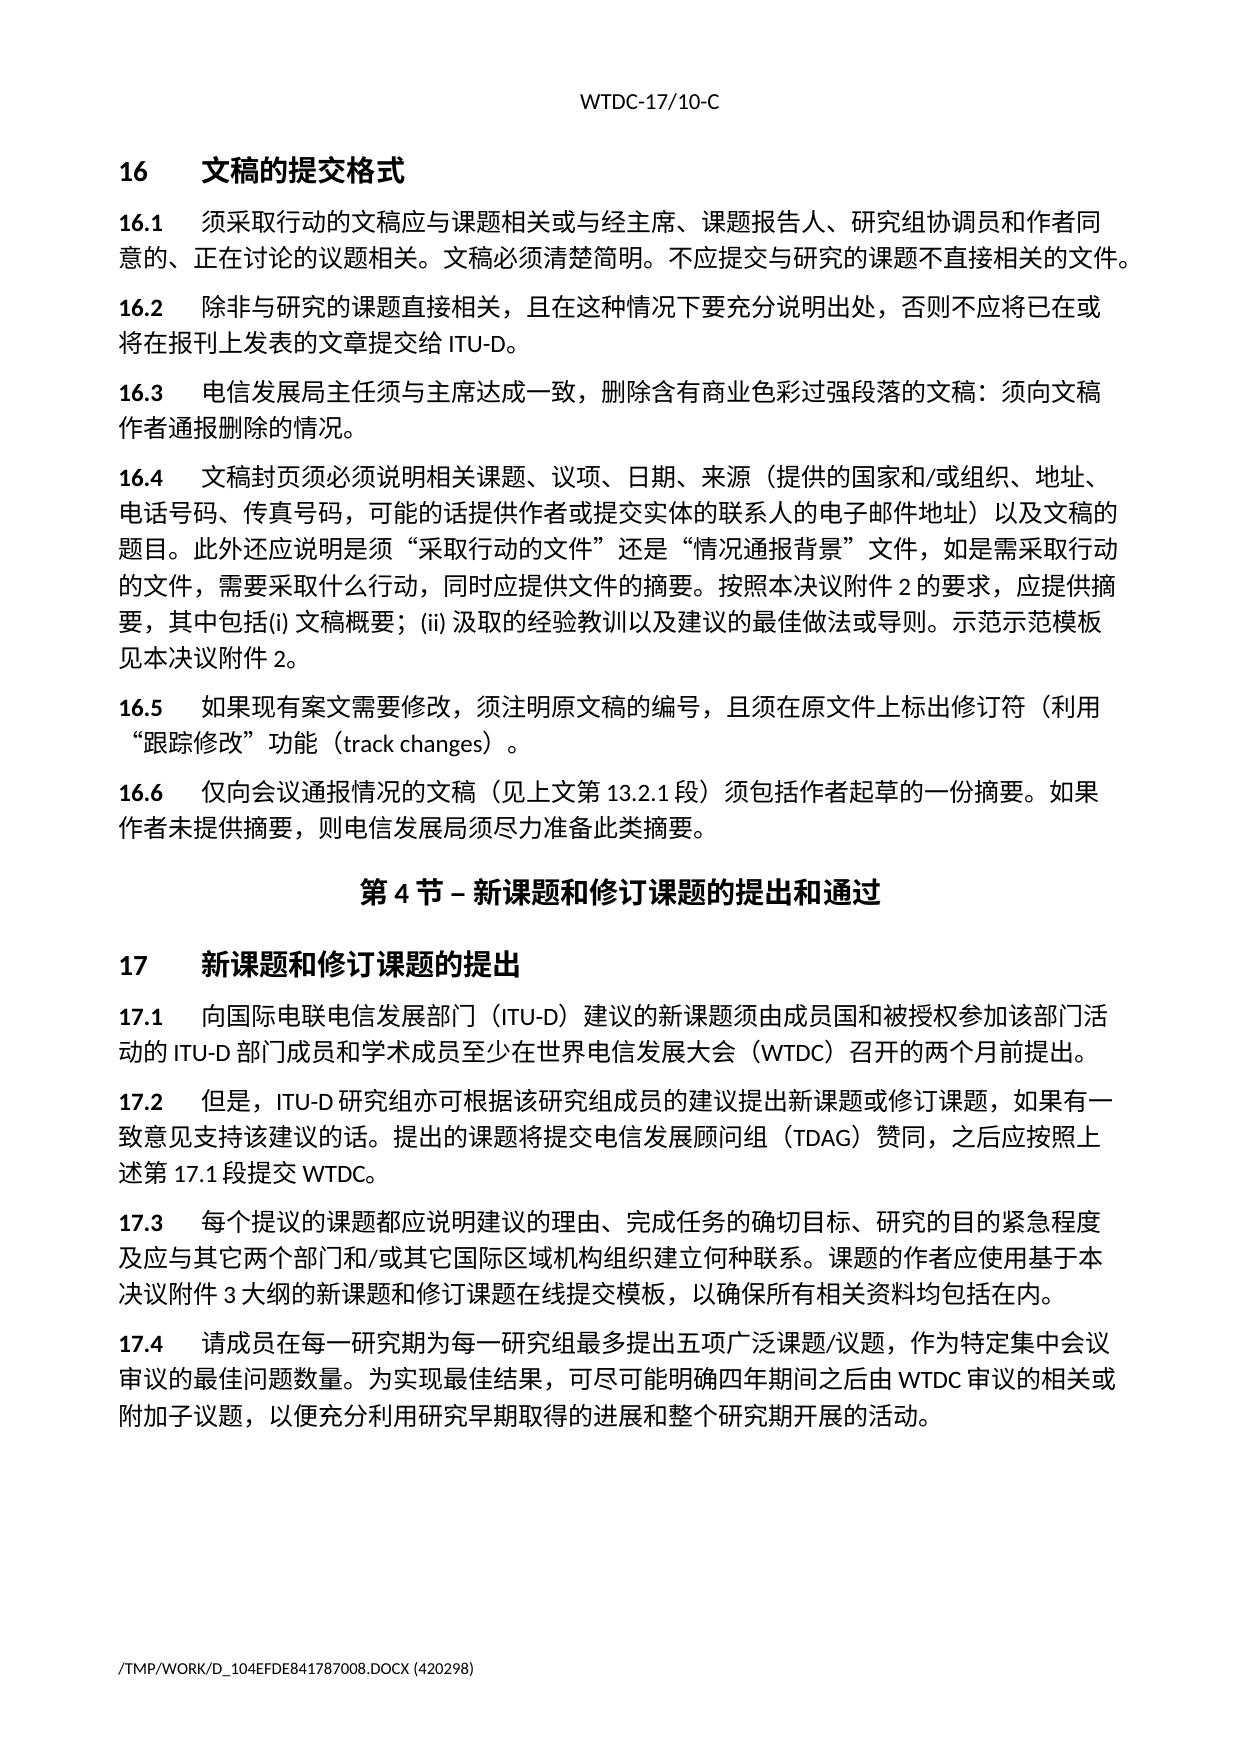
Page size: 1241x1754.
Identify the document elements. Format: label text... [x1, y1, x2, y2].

text 17.3 每个提议的课题都应说明建议的理由、完成任务的确切目标、研究的及应与其它部门和/或其它国际区域建立何种联系。课题的作者应使用基于本决议附件3大纲的新课题和修订课题在线提交模板，以确保所有相关资料均包括在内。 [118, 1202, 1122, 1311]
text 16.3 电信发展局主任须与主席达成一致，删除含有商业色彩过强段落的文稿：须向文稿作者通报删除的情况。 [118, 372, 1122, 445]
text 16.4 封页说明相关课题、议项、日期、来源（提供的国家和/或组织、地址、电话号码、传真号码，作者或提交实体的联系人的电子邮件地址）以及文稿的题目。此外还应说明是须“采取行动的文件”还是“”文件，如是需采取行动的文件，需要采取什么行动。，应见本决议附件2。 [118, 457, 1122, 675]
text 16.5 如果现有案文需要修改，须注明原文稿的编号，且须在原文件上标出修订符（利用“跟踪修改”功能（track changes）。 [118, 687, 1122, 760]
text 17.1 向ITU-D建议的新课题须由成员国和被授权参加该部门活动的部门成员和学术成员至少在世界电信发展大会（WTDC）召开的两个月前提出。 [118, 996, 1122, 1069]
title 第4节 – 新课题和修订课题的提出和通过 [118, 870, 1122, 912]
subtitle 17 新课题和修订课题的提出 [118, 941, 1122, 984]
text 16.2 除非与研究的课题直接相关，否则不应将已在或将在报刊上发表的文章提交给ITU-D。 [118, 287, 1122, 360]
text 17.2 ITU-D研究组亦可根据该研究组成员的建议提出新课题或修订课题，如果有一致意见支持该建议的话。提出的课题将提交TDAG赞同 [118, 1081, 1122, 1190]
text 16.6 仅向会议通报情况的文稿（见上文第13.2.1段）须包括作者起草的一份摘要。如果作者未提供摘要，则电信发展局须尽力准备此类摘要。 [118, 772, 1122, 845]
subtitle 16 文稿的提交格式 [118, 148, 1122, 190]
text 16.1 须采取行动的文稿应与课题相关或与经主席、课题报告人、研究组协调员和作者同意的、正在讨论的议题相关。文稿必须清楚简明。不应提交与研究的课题不直接相关的文件。 [118, 202, 1122, 275]
